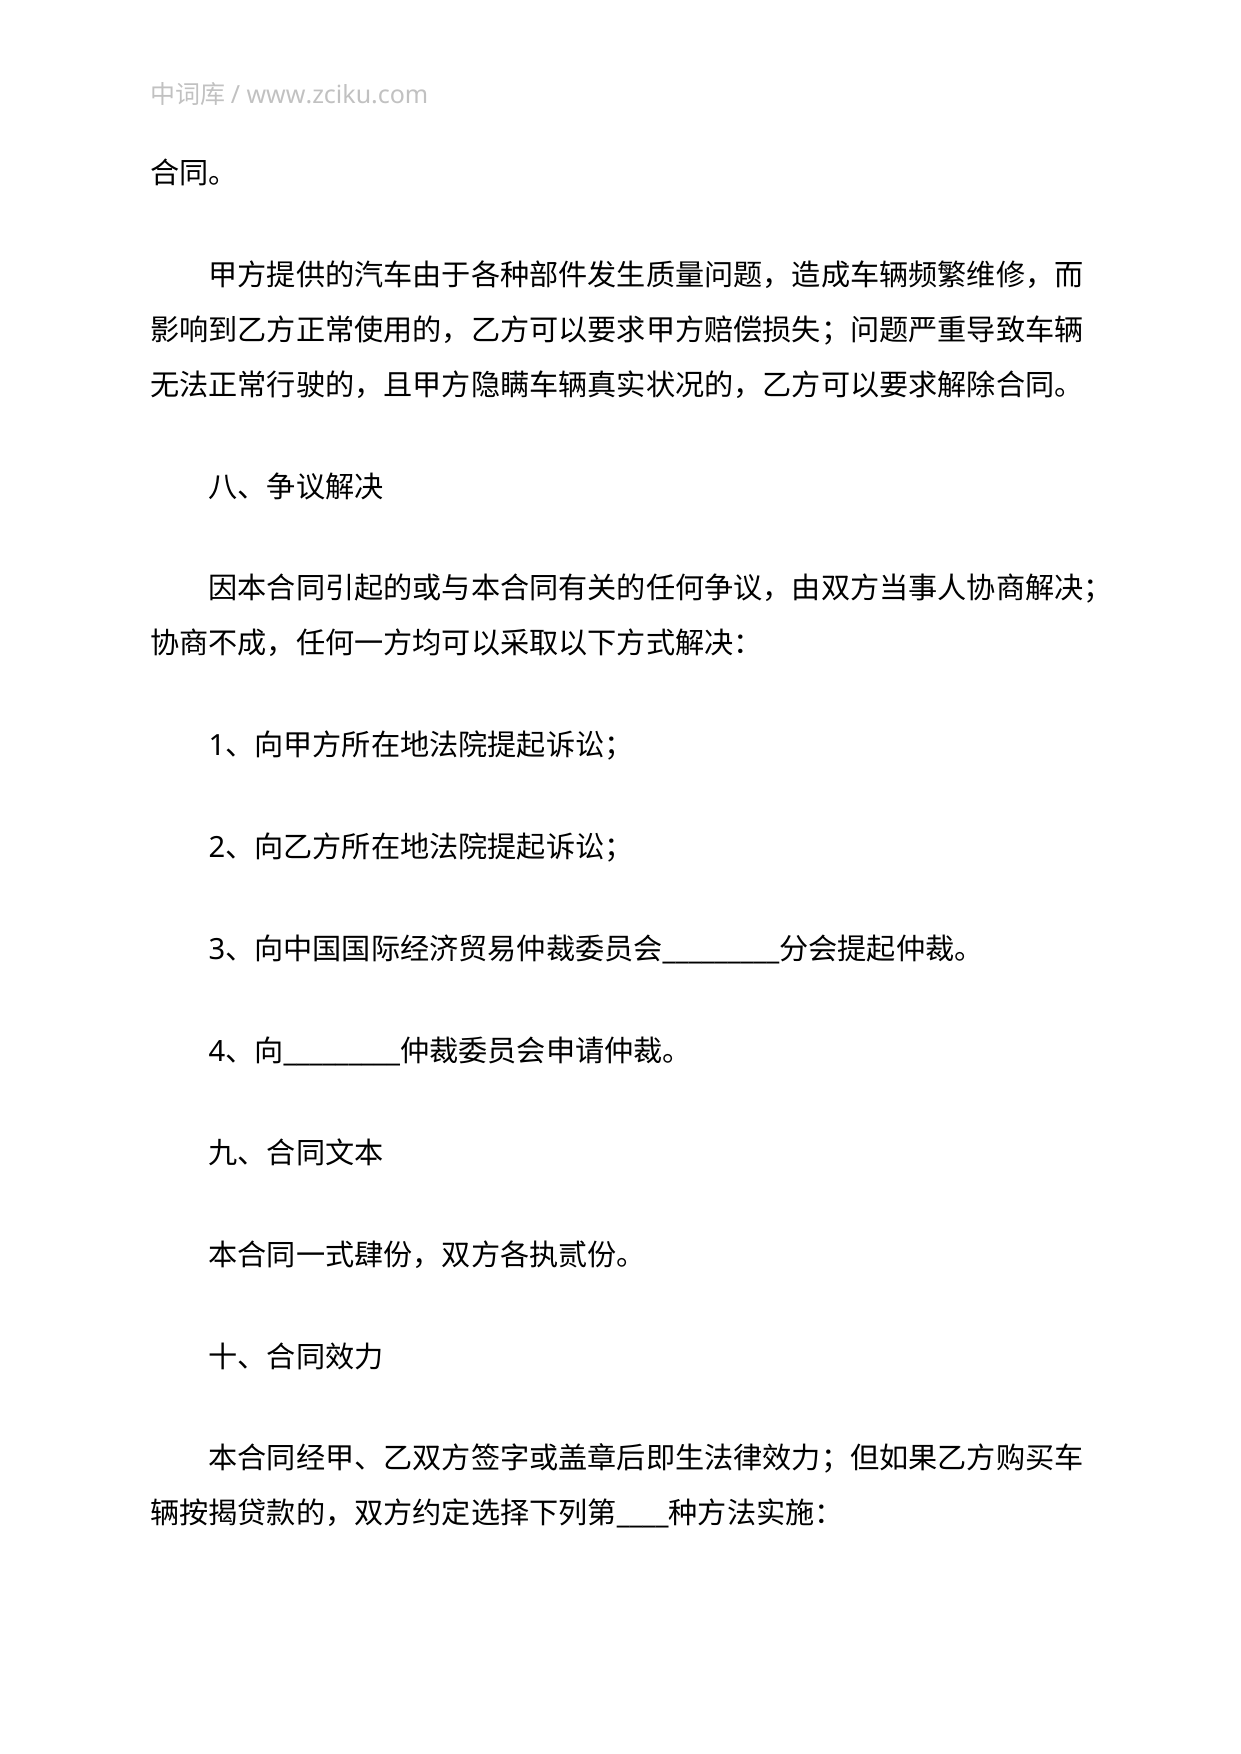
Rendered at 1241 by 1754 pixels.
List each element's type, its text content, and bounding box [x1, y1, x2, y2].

text 3、向中国国际经济贸易仲裁委员会_________分会提起仲裁。 [150, 926, 1090, 968]
text 4、向_________仲裁委员会申请仲裁。 [150, 1028, 1090, 1070]
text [150, 150, 1090, 192]
text 本合同一式肆份，双方各执贰份。 [150, 1231, 1090, 1274]
text 2、向乙方所在地法院提起诉讼； [150, 824, 1090, 866]
text 本合同经甲、乙双方签字或盖章后即生法律效力；但如果乙方购买车辆按揭贷款的，双方约定选择下列第____种方法实施： [150, 1435, 1090, 1532]
text 甲方提供的汽车由于各种部件发生质量问题，造成车辆频繁维修，而影响到乙方正常使用的，乙方可以要求甲方赔偿损失；问题严重导致车辆无法正常行驶的，且甲方隐瞒车辆真实状况的，乙方可以要求解除合同。 [150, 252, 1090, 404]
text 1、向甲方所在地法院提起诉讼； [150, 722, 1090, 764]
text 八、争议解决 [150, 463, 1090, 506]
text 九、合同文本 [150, 1130, 1090, 1172]
text 因本合同引起的或与本合同有关的任何争议，由双方当事人协商解决；协商不成，任何一方均可以采取以下方式解决： [150, 565, 1090, 662]
text 十、合同效力 [150, 1333, 1090, 1376]
